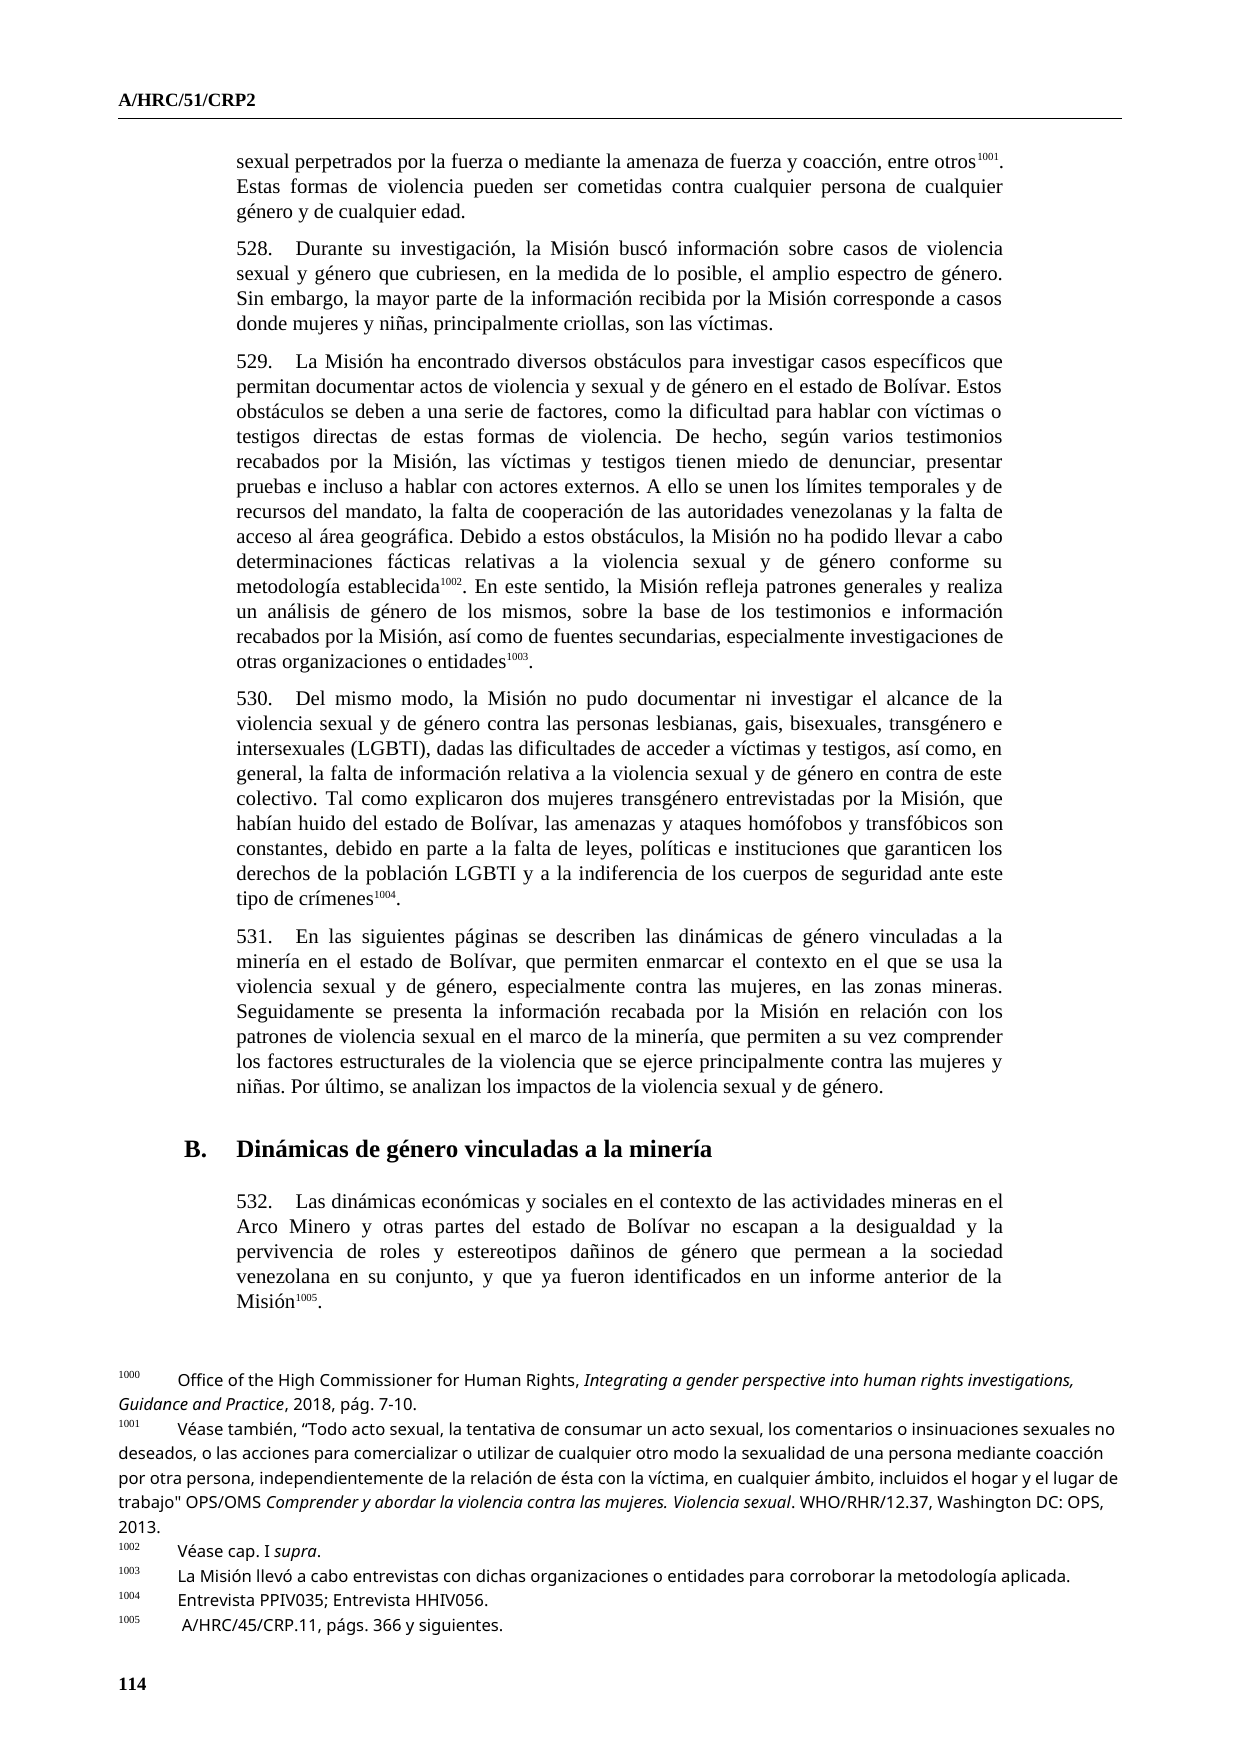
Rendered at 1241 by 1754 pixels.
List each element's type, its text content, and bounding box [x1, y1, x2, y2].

text 529. La Misión ha encontrado diversos obstáculos para investigar casos específicos que permitan documentar actos de violencia y sexual y de género en el estado de Bolívar. Estos obstáculos se deben a una serie de factores, como la dificultad para hablar con víctimas o testigos directas de estas formas de violencia. De hecho, según varios testimonios recabados por la Misión, las víctimas y testigos tienen miedo de denunciar, presentar pruebas e incluso a hablar con actores externos. A ello se unen los límites temporales y de recursos del mandato, la falta de cooperación de las autoridades venezolanas y la falta de acceso al área geográfica. Debido a estos obstáculos, la Misión no ha podido llevar a cabo determinaciones fácticas relativas a la violencia sexual y de género conforme su metodología establecida. En este sentido, la Misión refleja patrones generales y realiza un análisis de género de los mismos, sobre la base de los testimonios e información recabados por la Misión, así como de fuentes secundarias, especialmente investigaciones de otras organizaciones o entidades. [236, 348, 1004, 673]
text B. Dinámicas de género vinculadas a la minería [118, 1135, 1004, 1163]
text 530. Del mismo modo, la Misión no pudo documentar ni investigar el alcance de la violencia sexual y de género contra las personas lesbianas, gais, bisexuales, transgénero e intersexuales (LGBTI), dadas las dificultades de acceder a víctimas y testigos, así como, en general, la falta de información relativa a la violencia sexual y de género en contra de este colectivo. Tal como explicaron dos mujeres transgénero entrevistadas por la Misión, que habían huido del estado de Bolívar, las amenazas y ataques homófobos y transfóbicos son constantes, debido en parte a la falta de leyes, políticas e instituciones que garanticen los derechos de la población LGBTI y a la indiferencia de los cuerpos de seguridad ante este tipo de crímenes. [236, 685, 1004, 910]
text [236, 148, 1004, 223]
text 528. Durante su investigación, la Misión buscó información sobre casos de violencia sexual y género que cubriesen, en la medida de lo posible, el amplio espectro de género. Sin embargo, la mayor parte de la información recibida por la Misión corresponde a casos donde mujeres y niñas, principalmente criollas, son las víctimas. [236, 235, 1004, 335]
text 532. Las dinámicas económicas y sociales en el contexto de las actividades mineras en el Arco Minero y otras partes del estado de Bolívar no escapan a la desigualdad y la pervivencia de roles y estereotipos dañinos de género que permean a la sociedad venezolana en su conjunto, y que ya fueron identificados en un informe anterior de la Misión. [236, 1188, 1004, 1313]
text 531. En las siguientes páginas se describen las dinámicas de género vinculadas a la minería en el estado de Bolívar, que permiten enmarcar el contexto en el que se usa la violencia sexual y de género, especialmente contra las mujeres, en las zonas mineras. Seguidamente se presenta la información recabada por la Misión en relación con los patrones de violencia sexual en el marco de la minería, que permiten a su vez comprender los factores estructurales de la violencia que se ejerce principalmente contra las mujeres y niñas. Por último, se analizan los impactos de la violencia sexual y de género. [236, 923, 1004, 1098]
